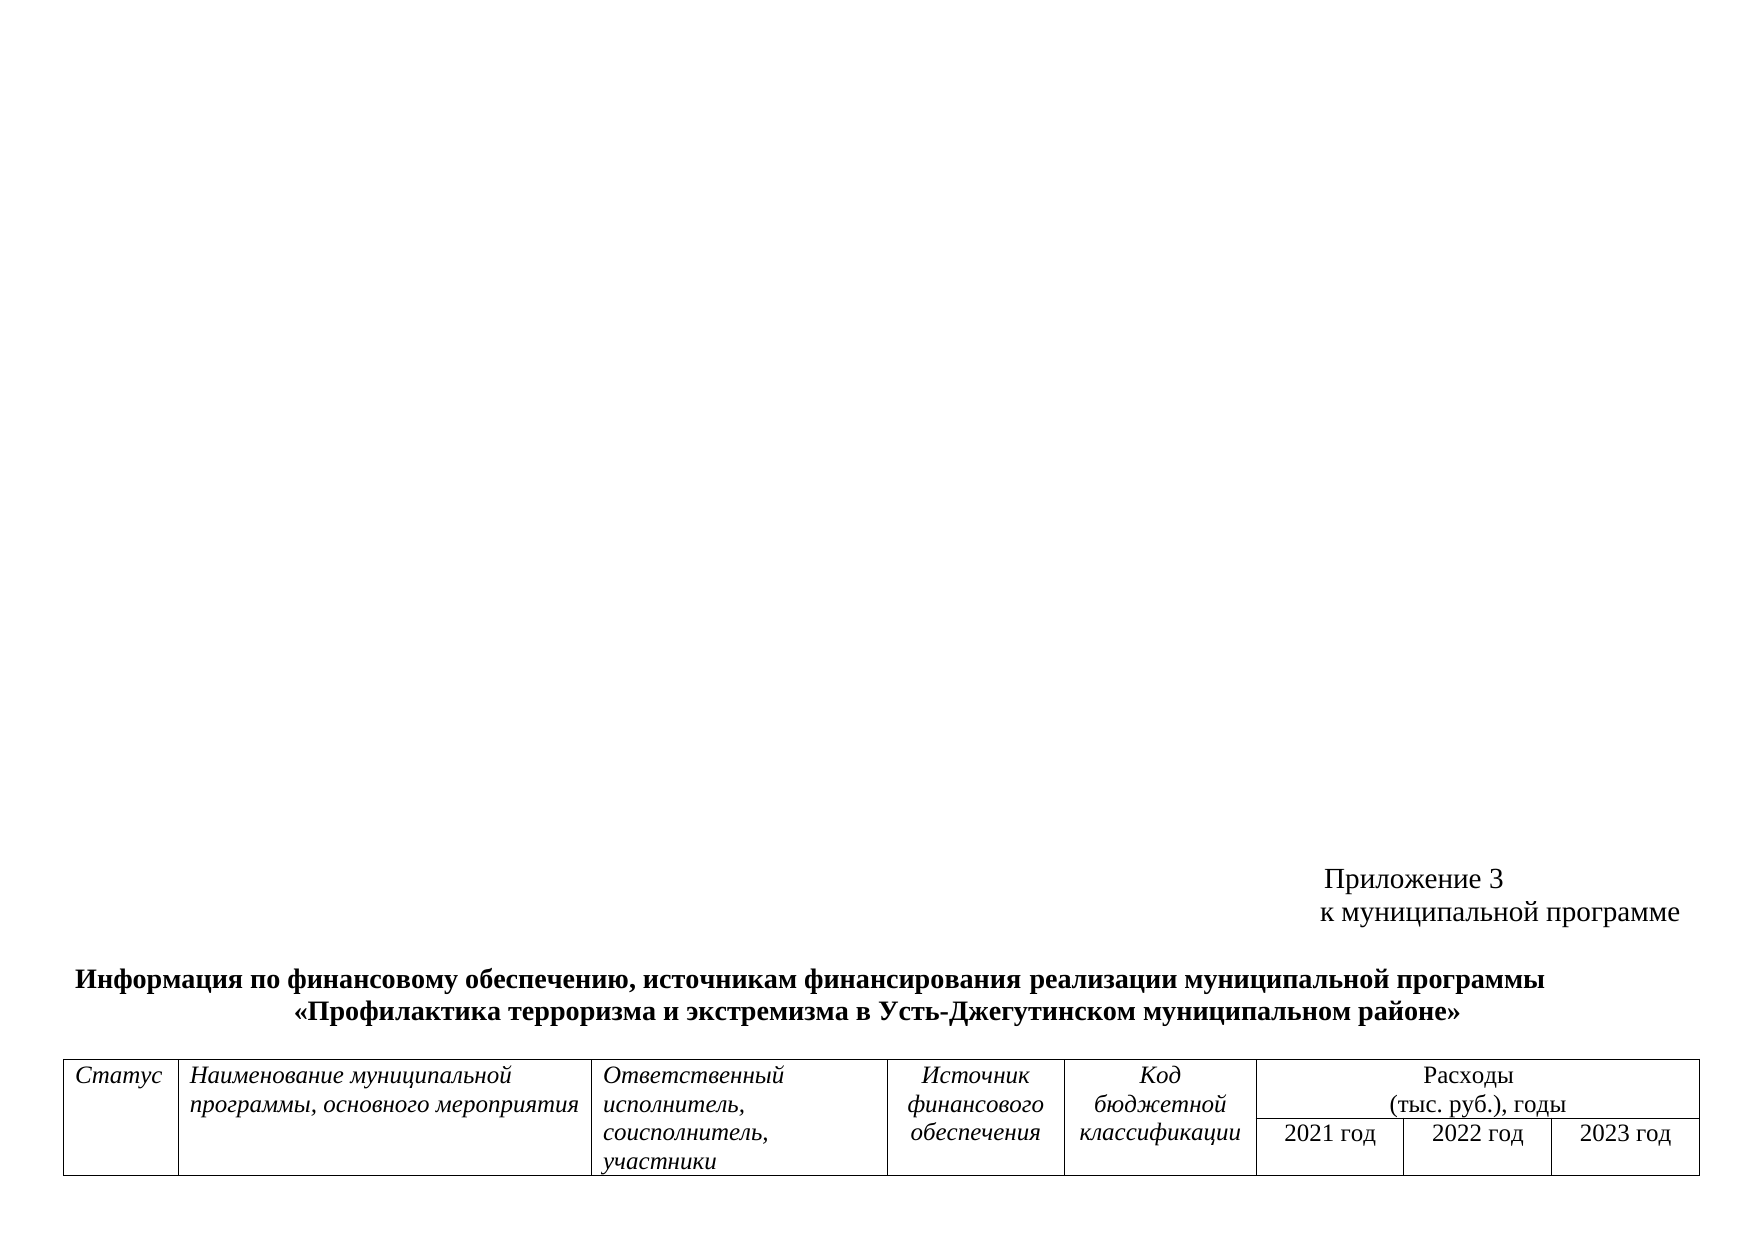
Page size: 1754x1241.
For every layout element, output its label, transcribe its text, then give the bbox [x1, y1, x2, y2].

table_header Статус [64, 1060, 178, 1175]
table_header Ответственный исполнитель, соисполнитель, участники [592, 1060, 887, 1175]
table_cell 2023 год [1552, 1119, 1699, 1175]
table_header Код бюджетной классификации [1065, 1060, 1256, 1175]
text Приложение 3 [1200, 861, 1680, 894]
table_header Источник финансового обеспечения [888, 1060, 1064, 1175]
table_cell 2021 год [1257, 1119, 1403, 1175]
table_header Наименование муниципальной программы, основного мероприятия [179, 1060, 591, 1175]
text «Профилактика терроризма и экстремизма в Усть-Джегутинском муниципальном районе» [75, 994, 1680, 1026]
text Информация по финансовому обеспечению, источникам финансирования реализации муниципальной программы [75, 962, 1680, 994]
table_header Расходы (тыс. руб.), годы [1257, 1060, 1699, 1117]
table_cell 2022 год [1404, 1119, 1551, 1175]
text к муниципальной программе [517, 894, 1680, 928]
